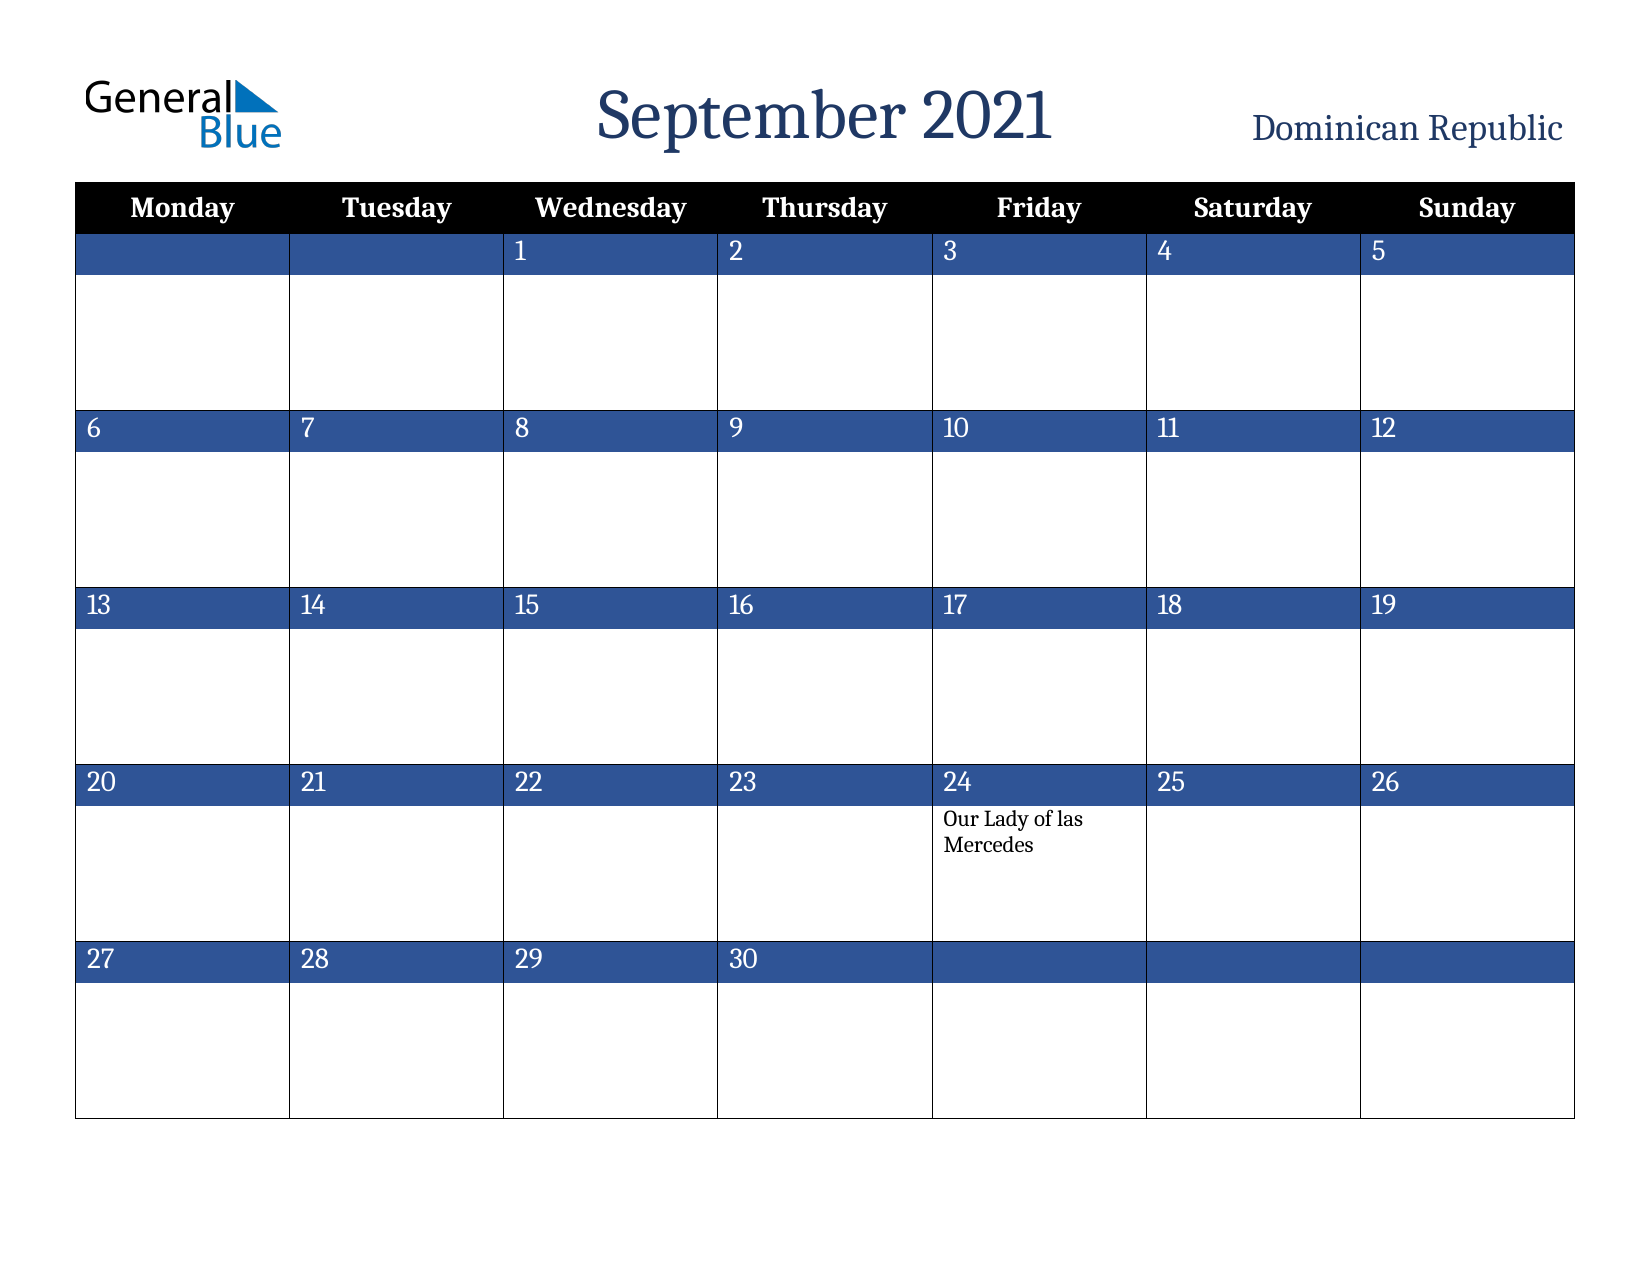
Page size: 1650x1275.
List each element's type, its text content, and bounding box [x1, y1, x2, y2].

table_cell [76, 234, 289, 275]
table_cell [933, 452, 1146, 587]
table_cell [1147, 452, 1360, 587]
table_cell 6 [76, 411, 289, 452]
table_header Dominican Republic [1146, 75, 1574, 182]
table_cell Thursday [718, 183, 932, 233]
table_cell [1361, 275, 1574, 410]
table_cell 3 [933, 234, 1146, 275]
table_cell Saturday [1147, 183, 1360, 233]
picture [86, 80, 281, 148]
table_cell [1361, 806, 1574, 941]
table_cell 14 [290, 588, 503, 629]
table_cell [290, 234, 503, 275]
table_cell 30 [718, 942, 932, 983]
table_cell 5 [1361, 234, 1574, 275]
table_header [76, 75, 503, 182]
table_cell 9 [718, 411, 932, 452]
table_cell [718, 983, 932, 1118]
table_cell 1 [504, 234, 717, 275]
table_cell 27 [76, 942, 289, 983]
table_cell 2 [718, 234, 932, 275]
table_cell [718, 629, 932, 764]
table_cell [290, 806, 503, 941]
table_cell Sunday [1361, 183, 1574, 233]
table_cell [718, 275, 932, 410]
table_cell 22 [504, 765, 717, 806]
table_cell [1147, 275, 1360, 410]
table_cell Our Lady of las Mercedes [933, 806, 1146, 941]
table_cell [290, 629, 503, 764]
table_cell Monday [76, 183, 289, 233]
table_cell [76, 275, 289, 410]
table_cell [1361, 452, 1574, 587]
table_cell 20 [76, 765, 289, 806]
table_cell 10 [933, 411, 1146, 452]
table_cell [504, 275, 717, 410]
table_cell [1147, 629, 1360, 764]
table_cell [933, 942, 1146, 983]
table_cell [76, 806, 289, 941]
table_cell Wednesday [504, 183, 717, 233]
table_cell [1147, 983, 1360, 1118]
table_cell [1147, 806, 1360, 941]
table_cell 24 [933, 765, 1146, 806]
table_cell [718, 806, 932, 941]
table_cell [290, 275, 503, 410]
table_cell 15 [504, 588, 717, 629]
table_cell 11 [1147, 411, 1360, 452]
table_cell 28 [290, 942, 503, 983]
table_cell 21 [290, 765, 503, 806]
table_cell [933, 629, 1146, 764]
table_cell 12 [1361, 411, 1574, 452]
table_cell 26 [1361, 765, 1574, 806]
table_cell 8 [504, 411, 717, 452]
table_cell 17 [933, 588, 1146, 629]
table_cell [76, 983, 289, 1118]
table_cell 29 [504, 942, 717, 983]
table_cell Tuesday [290, 183, 503, 233]
table_cell [1361, 629, 1574, 764]
table_cell [1147, 942, 1360, 983]
table_cell [933, 275, 1146, 410]
table_cell 19 [1361, 588, 1574, 629]
table_cell [76, 629, 289, 764]
table_cell 18 [1147, 588, 1360, 629]
table_cell 23 [718, 765, 932, 806]
table_cell 25 [1147, 765, 1360, 806]
table_cell [718, 452, 932, 587]
table_cell Friday [933, 183, 1146, 233]
table_cell [504, 806, 717, 941]
table_cell [1361, 983, 1574, 1118]
table_cell 13 [76, 588, 289, 629]
table_cell [1361, 942, 1574, 983]
table_cell [933, 983, 1146, 1118]
table_cell [290, 452, 503, 587]
table_cell [76, 452, 289, 587]
table_cell [290, 983, 503, 1118]
table_cell [504, 452, 717, 587]
table_cell 4 [1147, 234, 1360, 275]
table_cell [504, 629, 717, 764]
table_header September 2021 [504, 75, 1146, 182]
table_cell 7 [290, 411, 503, 452]
table_cell 16 [718, 588, 932, 629]
table_cell [504, 983, 717, 1118]
